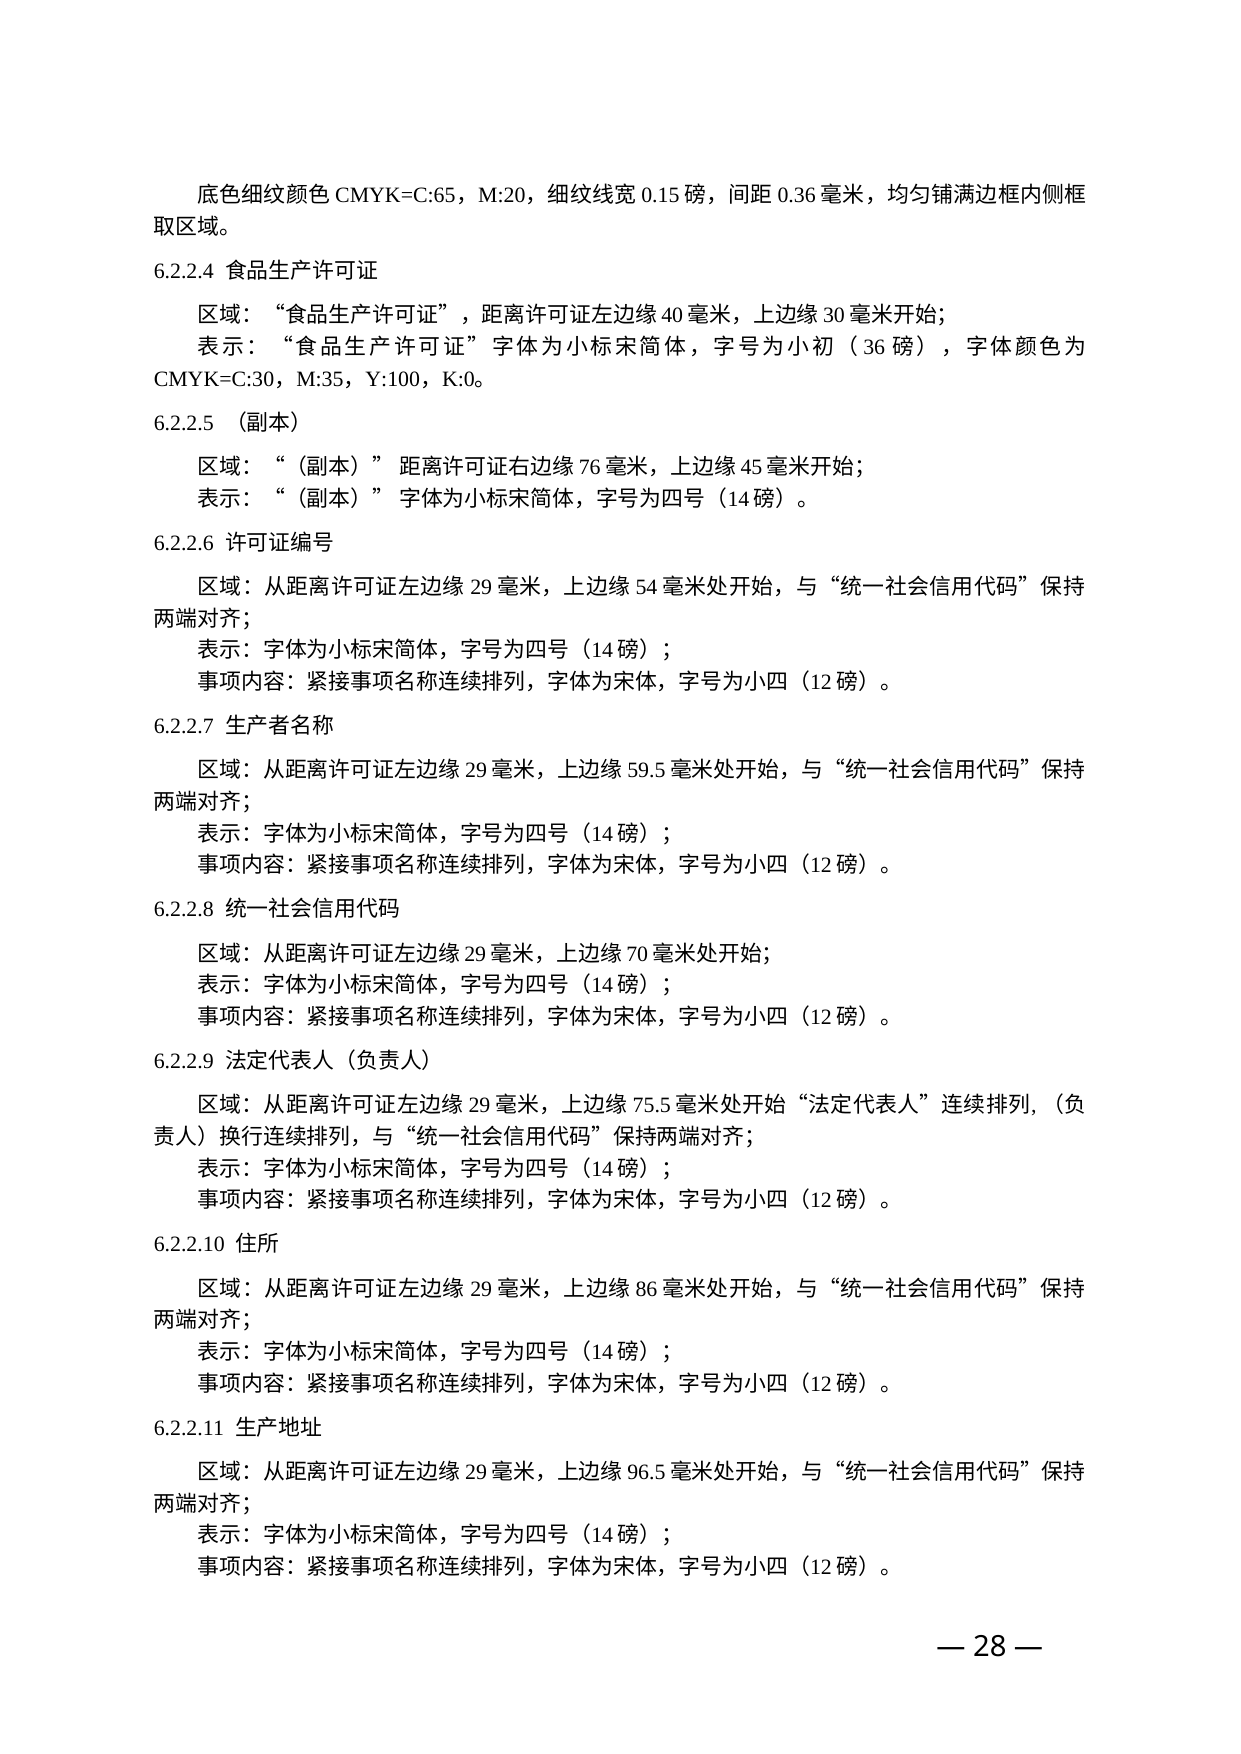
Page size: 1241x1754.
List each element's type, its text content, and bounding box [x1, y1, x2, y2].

text 事项内容：紧接事项名称连续排列，字体为宋体，字号为小四（12磅）。 [153, 847, 1087, 879]
text 6.2.2.11 生产地址 [153, 1410, 1087, 1441]
text 表示：字体为小标宋简体，字号为四号（14磅）； [153, 632, 1087, 664]
text 6.2.2.4 食品生产许可证 [153, 253, 1087, 285]
text 6.2.2.9 法定代表人（负责人） [153, 1043, 1087, 1075]
text 区域：“（副本）” 距离许可证右边缘76毫米，上边缘45毫米开始； [153, 449, 1087, 481]
text 事项内容：紧接事项名称连续排列，字体为宋体，字号为小四（12磅）。 [153, 1549, 1087, 1581]
text 表示：字体为小标宋简体，字号为四号（14磅）； [153, 967, 1087, 999]
text 6.2.2.10 住所 [153, 1226, 1087, 1258]
text 6.2.2.7 生产者名称 [153, 708, 1087, 740]
text 区域：从距离许可证左边缘29毫米，上边缘75.5毫米处开始“法定代表人”连续排列, （负责人）换行连续排列，与“统一社会信用代码”保持两端对齐； [153, 1087, 1087, 1151]
text 底色细纹颜色CMYK=C:65，M:20，细纹线宽0.15磅，间距0.36毫米，均匀铺满边框内侧框取区域。 [153, 177, 1087, 241]
text 表示：字体为小标宋简体，字号为四号（14磅）； [153, 1334, 1087, 1366]
text 区域：从距离许可证左边缘29毫米，上边缘86毫米处开始，与“统一社会信用代码”保持两端对齐； [153, 1271, 1087, 1334]
text 6.2.2.8 统一社会信用代码 [153, 891, 1087, 923]
text 表示：字体为小标宋简体，字号为四号（14磅）； [153, 1151, 1087, 1182]
text 表示：字体为小标宋简体，字号为四号（14磅）； [153, 1517, 1087, 1549]
text 区域：从距离许可证左边缘29毫米，上边缘96.5毫米处开始，与“统一社会信用代码”保持两端对齐； [153, 1454, 1087, 1517]
text 区域：从距离许可证左边缘29毫米，上边缘70毫米处开始； [153, 936, 1087, 967]
text 事项内容：紧接事项名称连续排列，字体为宋体，字号为小四（12磅）。 [153, 999, 1087, 1031]
text 事项内容：紧接事项名称连续排列，字体为宋体，字号为小四（12磅）。 [153, 1182, 1087, 1214]
text 事项内容：紧接事项名称连续排列，字体为宋体，字号为小四（12磅）。 [153, 664, 1087, 696]
text 区域：从距离许可证左边缘29毫米，上边缘59.5毫米处开始，与“统一社会信用代码”保持两端对齐； [153, 752, 1087, 816]
text 6.2.2.6 许可证编号 [153, 525, 1087, 556]
text 表示：字体为小标宋简体，字号为四号（14磅）； [153, 816, 1087, 847]
text 区域：“食品生产许可证”，距离许可证左边缘40毫米，上边缘30毫米开始； [153, 297, 1087, 329]
text 表示：“（副本）” 字体为小标宋简体，字号为四号（14磅）。 [153, 481, 1087, 512]
text 事项内容：紧接事项名称连续排列，字体为宋体，字号为小四（12磅）。 [153, 1366, 1087, 1397]
text 区域：从距离许可证左边缘29毫米，上边缘54毫米处开始，与“统一社会信用代码”保持两端对齐； [153, 569, 1087, 632]
text 6.2.2.5 （副本） [153, 405, 1087, 436]
text 表示：“食品生产许可证”字体为小标宋简体，字号为小初（36磅），字体颜色为CMYK=C:30，M:35，Y:100，K:0。 [153, 329, 1087, 392]
